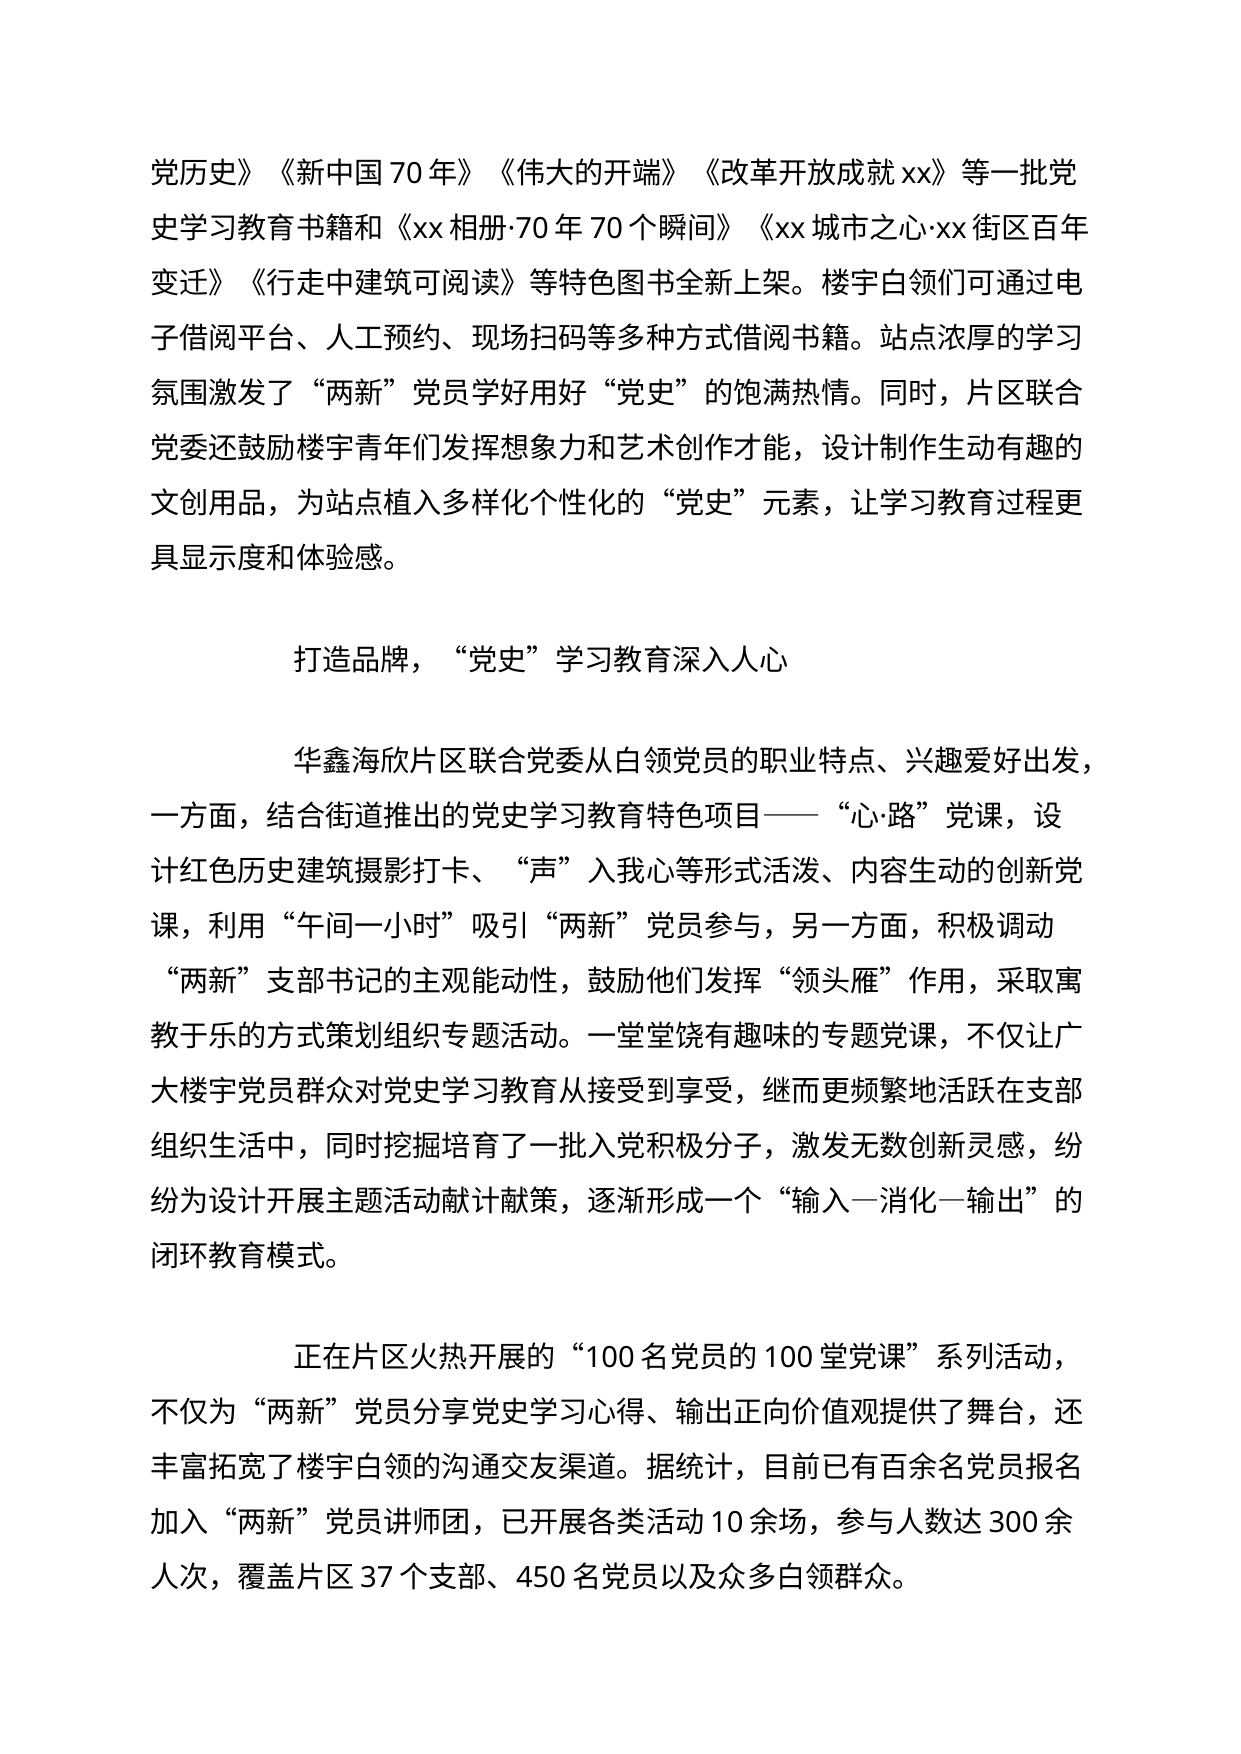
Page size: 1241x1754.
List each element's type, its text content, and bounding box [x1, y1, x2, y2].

text 打造品牌，“党史”学习教育深入人心 [150, 636, 1090, 678]
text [150, 150, 1090, 577]
text 正在片区火热开展的“100名党员的100堂党课”系列活动，不仅为“两新”党员分享党史学习心得、输出正向价值观提供了舞台，还丰富拓宽了楼宇白领的沟通交友渠道。据统计，目前已有百余名党员报名加入“两新”党员讲师团，已开展各类活动10余场，参与人数达300余人次，覆盖片区37个支部、450名党员以及众多白领群众。 [150, 1334, 1090, 1596]
text 华鑫海欣片区联合党委从白领党员的职业特点、兴趣爱好出发，一方面，结合街道推出的党史学习教育特色项目——“心·路”党课，设计红色历史建筑摄影打卡、“声”入我心等形式活泼、内容生动的创新党课，利用“午间一小时”吸引“两新”党员参与，另一方面，积极调动“两新”支部书记的主观能动性，鼓励他们发挥“领头雁”作用，采取寓教于乐的方式策划组织专题活动。一堂堂饶有趣味的专题党课，不仅让广大楼宇党员群众对党史学习教育从接受到享受，继而更频繁地活跃在支部组织生活中，同时挖掘培育了一批入党积极分子，激发无数创新灵感，纷纷为设计开展主题活动献计献策，逐渐形成一个“输入—消化—输出”的闭环教育模式。 [150, 738, 1090, 1274]
